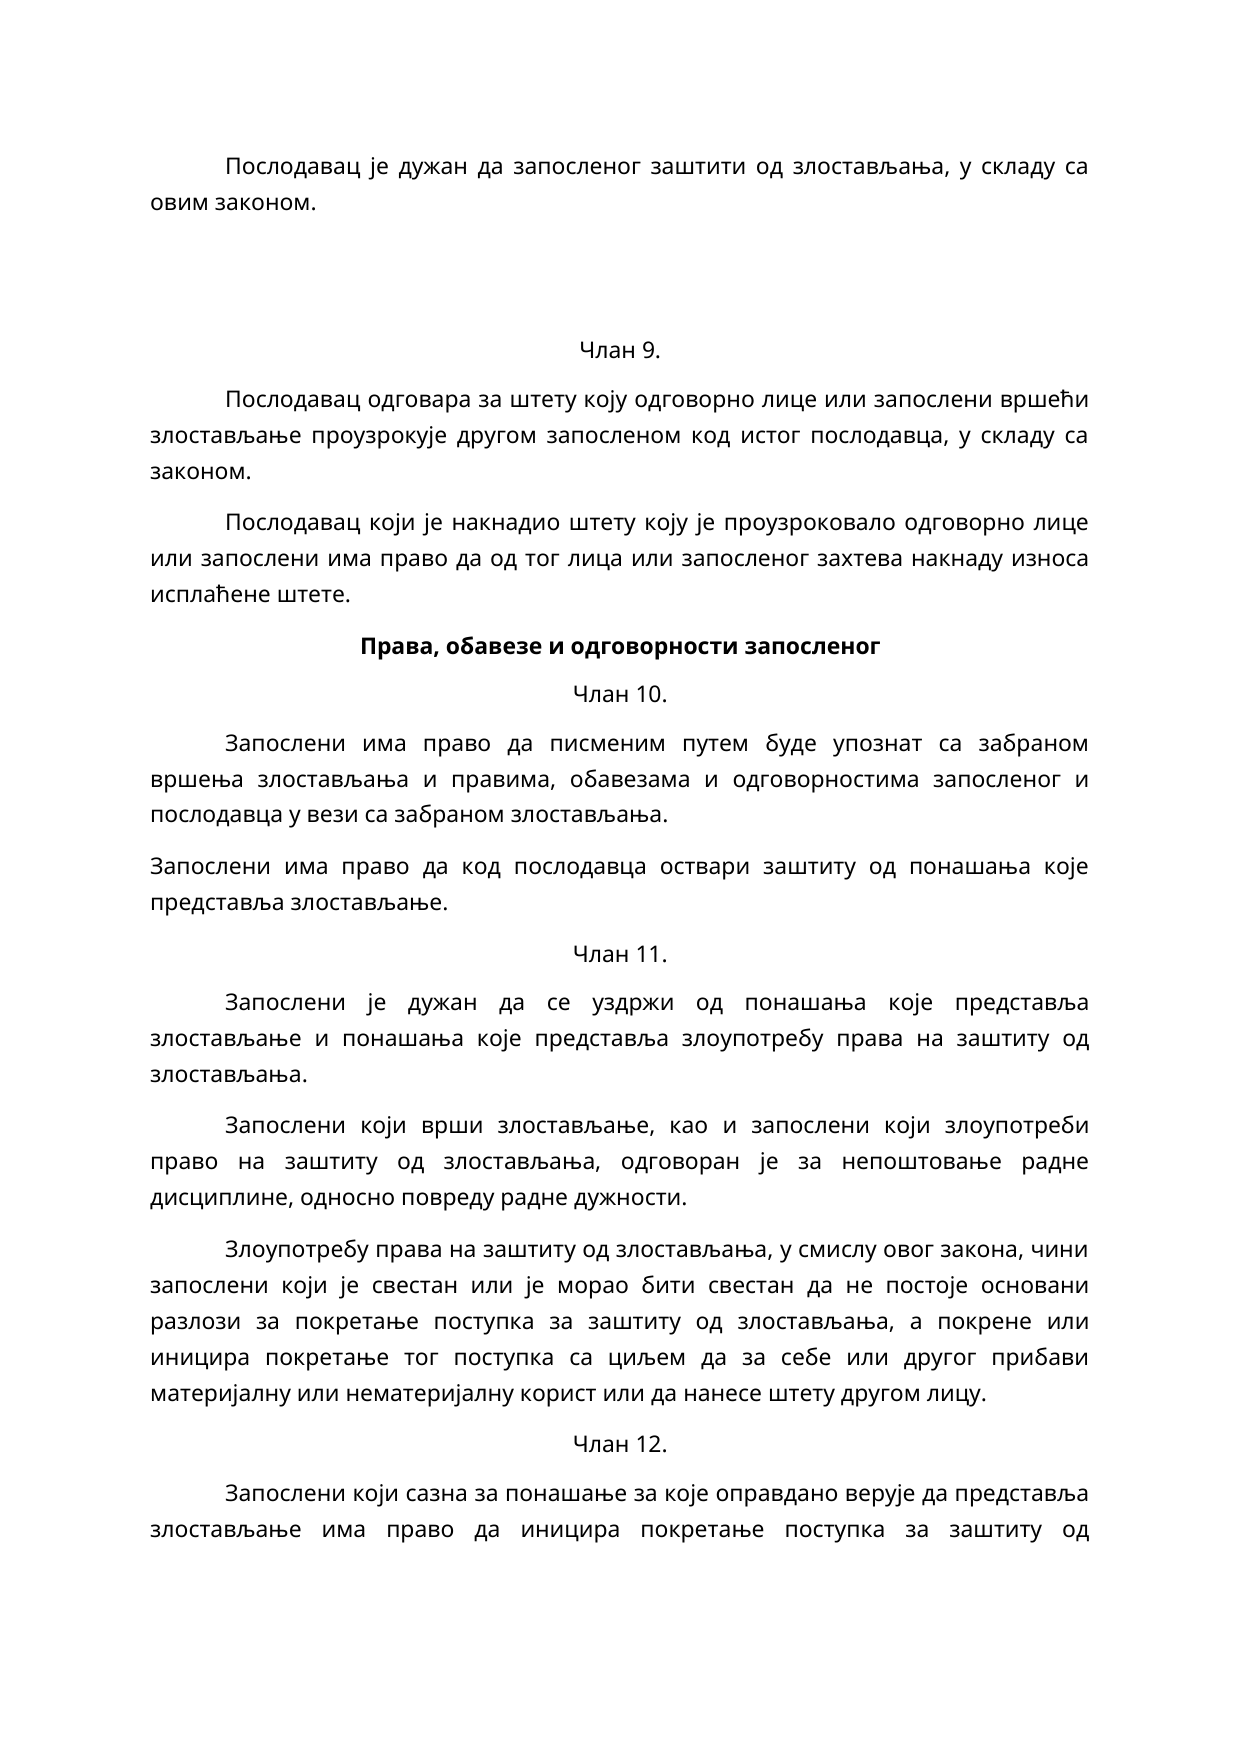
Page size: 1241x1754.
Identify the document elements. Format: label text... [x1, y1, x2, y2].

text Злоупотребу права на заштиту од злостављања, у смислу овог закона, чини запослени који је свестан или је морао бити свестан да не постоје основани разлози за покретање поступка за заштиту од злостављања, а покрене или иницира покретање тог поступка са циљем да за себе или другог прибави материјалну или нематеријалну корист или да нанесе штету другом лицу. [150, 1233, 1090, 1408]
text Члан 12. [150, 1428, 1090, 1459]
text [150, 1477, 1090, 1544]
text Запослени има право да писменим путем буде упознат са забраном вршења злостављања и правима, обавезама и одговорностима запосленог и послодавца у вези са забраном злостављања. [150, 727, 1090, 830]
text Члан 9. [150, 334, 1090, 366]
text Члан 10. [150, 678, 1090, 709]
text Права, обавезе и одговорности запосленог [150, 630, 1090, 661]
text Послодавац који је накнадио штету коју је проузроковало одговорно лице или запослени има право да од тог лица или запосленог захтева накнаду износа исплаћене штете. [150, 506, 1090, 609]
text Члан 11. [150, 937, 1090, 969]
text Запослени има право да код послодавца оствари заштиту од понашања које представља злостављање. [150, 850, 1090, 917]
text Послодавац одговара за штету коју одговорно лице или запослени вршећи злостављање проузрокује другом запосленом код истог послодавца, у складу са законом. [150, 383, 1090, 486]
text Запослени је дужан да се уздржи од понашања које представља злостављање и понашања које представља злоупотребу права на заштиту од злостављања. [150, 986, 1090, 1089]
text Запослени који врши злостављање, као и запослени који злоупотреби право на заштиту од злостављања, одговоран је за непоштовање радне дисциплине, односно повреду радне дужности. [150, 1109, 1090, 1212]
text Послодавац је дужан да запосленог заштити од злостављања, у складу са овим законом. [150, 150, 1090, 217]
